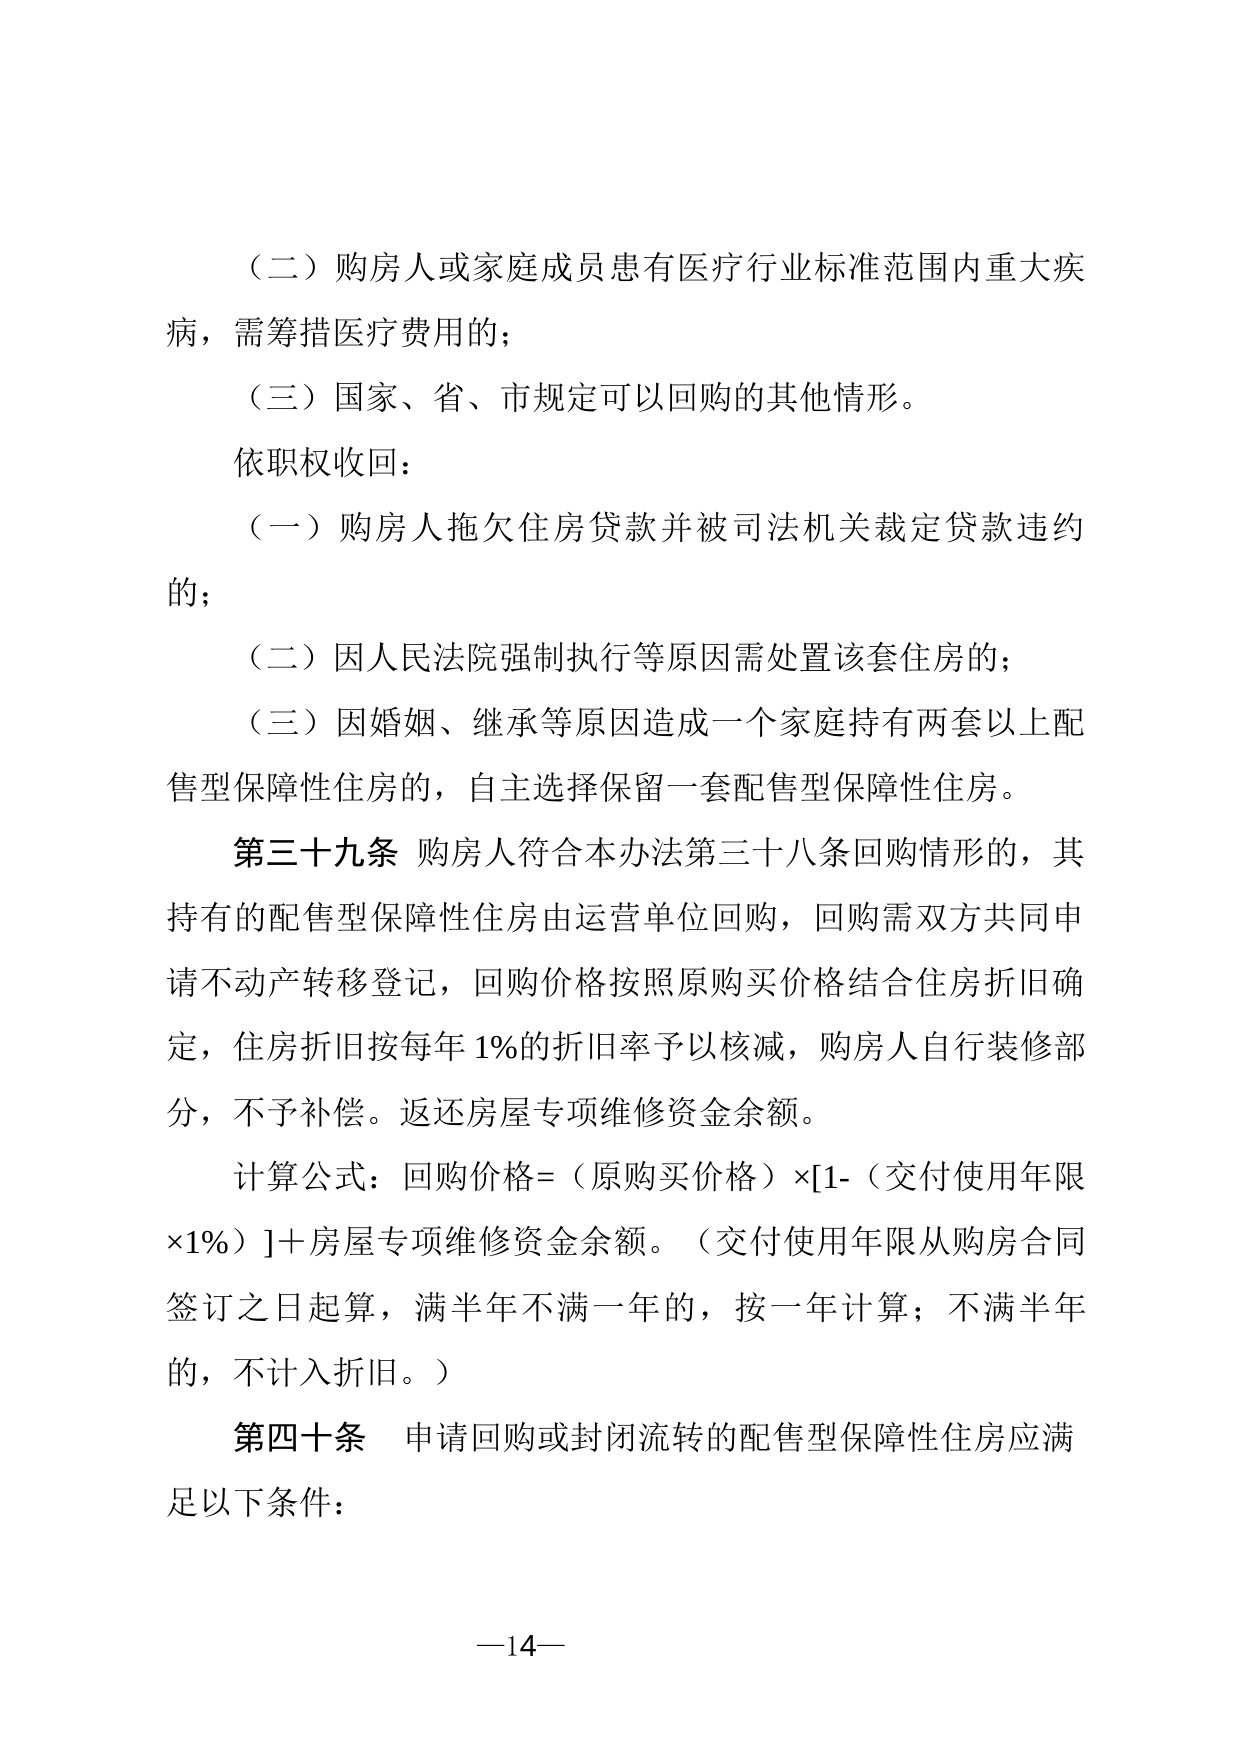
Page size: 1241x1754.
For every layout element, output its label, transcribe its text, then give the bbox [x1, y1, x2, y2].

text 第三十九条 购房人符合本办法第三十八条回购情形的，其持有的配售型保障性住房由运营单位回购，回购需双方共同申请不动产转移登记，回购价格按照原购买价格结合住房折旧确定，住房折旧按每年1%的折旧率予以核减，购房人自行装修部分，不予补偿。返还房屋专项维修资金余额。 [165, 818, 1087, 1143]
text （二）因人民法院强制执行等原因需处置该套住房的； [165, 623, 1087, 688]
text （三）因婚姻、继承等原因造成一个家庭持有两套以上配售型保障性住房的，自主选择保留一套配售型保障性住房。 [165, 688, 1087, 818]
text 计算公式：回购价格=（原购买价格）×[1-（交付使用年限×1%）]＋房屋专项维修资金余额。（交付使用年限从购房合同签订之日起算，满半年不满一年的，按一年计算；不满半年的，不计入折旧。） [165, 1143, 1087, 1403]
text 依职权收回： [165, 428, 1087, 493]
text （三）国家、省、市规定可以回购的其他情形。 [165, 363, 1087, 428]
text （二）购房人或家庭成员患有医疗行业标准范围内重大疾病，需筹措医疗费用的； [165, 233, 1087, 363]
text （一）购房人拖欠住房贷款并被司法机关裁定贷款违约的； [165, 493, 1087, 623]
text 第四十条 申请回购或封闭流转的配售型保障性住房应满足以下条件： [165, 1403, 1075, 1533]
